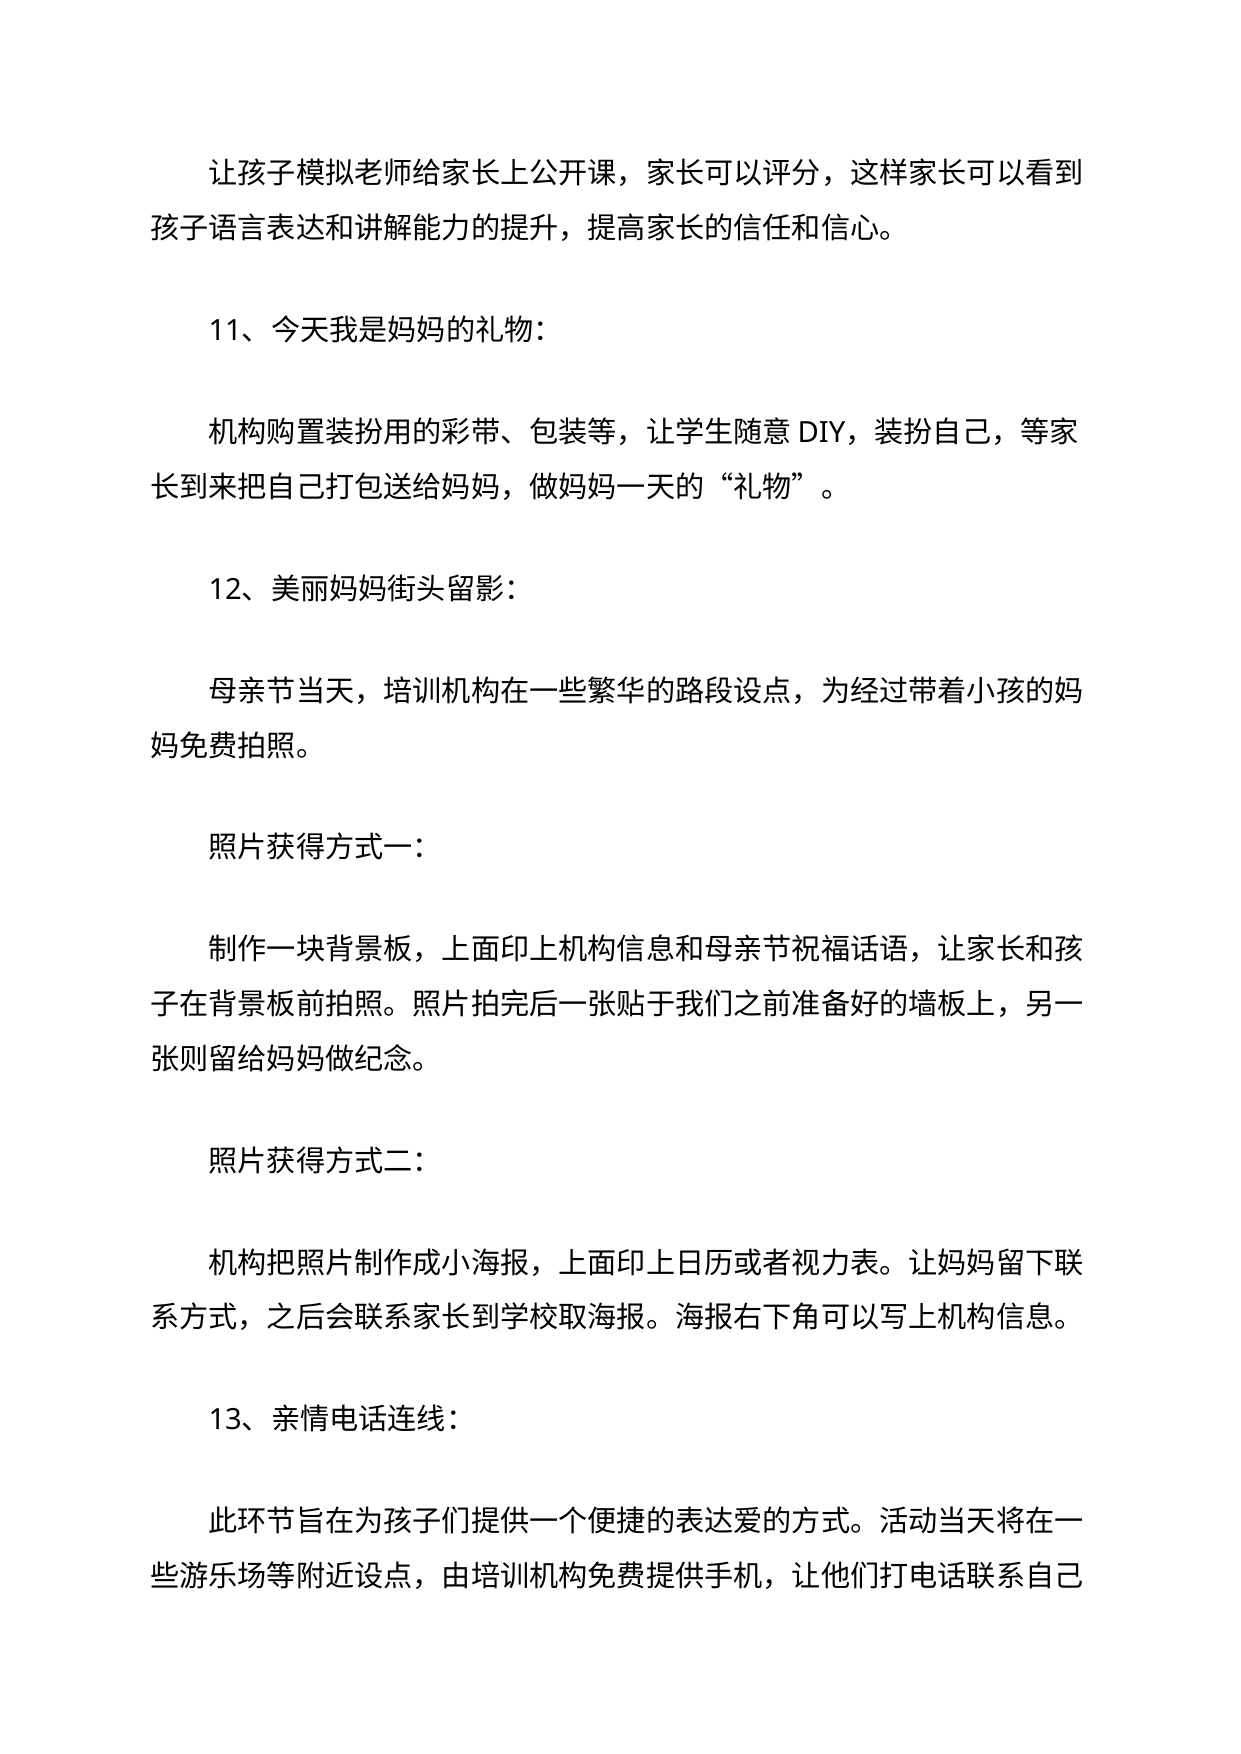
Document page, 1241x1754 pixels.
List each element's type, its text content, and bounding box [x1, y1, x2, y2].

text 12、美丽妈妈街头留影： [150, 565, 1090, 608]
text 让孩子模拟老师给家长上公开课，家长可以评分，这样家长可以看到孩子语言表达和讲解能力的提升，提高家长的信任和信心。 [150, 150, 1090, 247]
text 机构购置装扮用的彩带、包装等，让学生随意DIY，装扮自己，等家长到来把自己打包送给妈妈，做妈妈一天的“礼物”。 [150, 409, 1090, 506]
text 机构把照片制作成小海报，上面印上日历或者视力表。让妈妈留下联系方式，之后会联系家长到学校取海报。海报右下角可以写上机构信息。 [150, 1239, 1090, 1336]
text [150, 1498, 1090, 1595]
text 13、亲情电话连线： [150, 1396, 1090, 1438]
text 制作一块背景板，上面印上机构信息和母亲节祝福话语，让家长和孩子在背景板前拍照。照片拍完后一张贴于我们之前准备好的墙板上，另一张则留给妈妈做纪念。 [150, 926, 1090, 1078]
text 照片获得方式二： [150, 1137, 1090, 1180]
text 照片获得方式一： [150, 824, 1090, 866]
text 11、今天我是妈妈的礼物： [150, 307, 1090, 349]
text 母亲节当天，培训机构在一些繁华的路段设点，为经过带着小孩的妈妈免费拍照。 [150, 667, 1090, 764]
